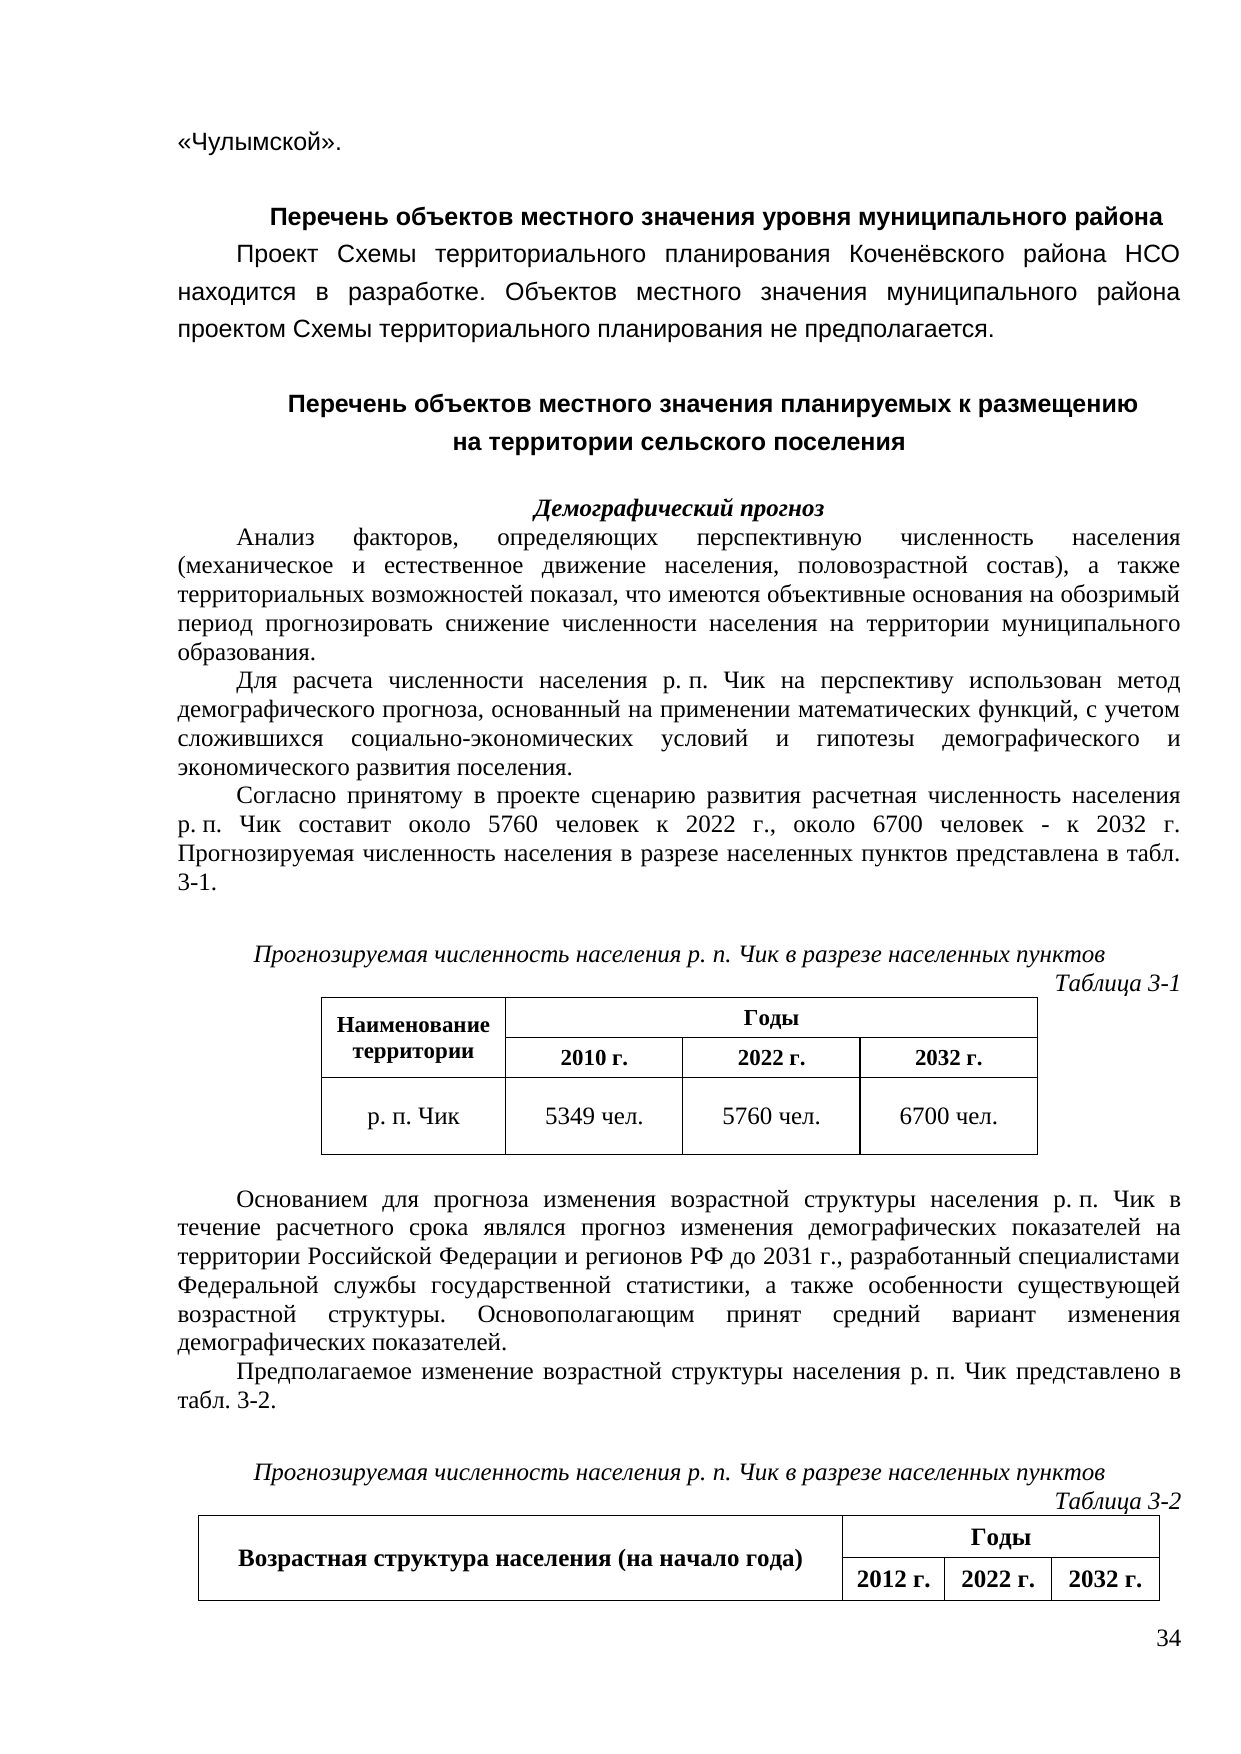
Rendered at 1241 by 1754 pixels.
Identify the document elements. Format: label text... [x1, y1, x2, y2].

table_cell 2012 г. [843, 1558, 944, 1599]
table_cell 2022 г. [945, 1558, 1051, 1599]
text Демографический прогноз [177, 493, 1181, 522]
text Таблица 3-1 [177, 968, 1181, 997]
table_cell 2022 г. [683, 1038, 859, 1077]
text Перечень объектов местного значения уровня муниципального района [177, 193, 1181, 231]
table_header Годы [843, 1516, 1159, 1557]
table_cell р. п. Чик [322, 1078, 505, 1154]
table_cell 2032 г. [1052, 1558, 1159, 1599]
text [177, 118, 1181, 156]
text Прогнозируемая численность населения р. п. Чик в разрезе населенных пунктов [177, 1457, 1181, 1486]
text Прогнозируемая численность населения р. п. Чик в разрезе населенных пунктов [177, 939, 1181, 968]
text Согласно принятому в проекте сценарию развития расчетная численность населения р. п. Чик составит около 5760 человек к 2022 г., около 6700 человек - к 2032 г. Прогнозируемая численность населения в разрезе населенных пунктов представлена в табл. 3-1. [177, 781, 1181, 896]
text Анализ факторов, определяющих перспективную численность населения (механическое и естественное движение населения, половозрастной состав), а также территориальных возможностей показал, что имеются объективные основания на обозримый период прогнозировать снижение численности населения на территории муниципального образования. [177, 522, 1181, 666]
table_cell 5349 чел. [506, 1078, 682, 1154]
table_header Годы [506, 998, 1037, 1037]
text Для расчета численности населения р. п. Чик на перспективу использован метод демографического прогноза, основанный на применении математических функций, с учетом сложившихся социально-экономических условий и гипотезы демографического и экономического развития поселения. [177, 666, 1181, 781]
text Основанием для прогноза изменения возрастной структуры населения р. п. Чик в течение расчетного срока являлся прогноз изменения демографических показателей на территории Российской Федерации и регионов РФ до 2031 г., разработанный специалистами Федеральной службы государственной статистики, а также особенности существующей возрастной структуры. Основополагающим принят средний вариант изменения демографических показателей. [177, 1184, 1181, 1356]
table_cell 6700 чел. [861, 1078, 1037, 1154]
table_cell 2032 г. [861, 1038, 1037, 1077]
table_header Наименование территории [322, 998, 505, 1077]
text Таблица 3-2 [177, 1486, 1181, 1515]
table_cell 2010 г. [506, 1038, 682, 1077]
text Проект Схемы территориального планирования Коченёвского района НСО находится в разработке. Объектов местного значения муниципального района проектом Схемы территориального планирования не предполагается. [177, 231, 1181, 343]
table_cell 5760 чел. [683, 1078, 859, 1154]
text Предполагаемое изменение возрастной структуры населения р. п. Чик представлено в табл. 3-2. [177, 1356, 1181, 1414]
text Перечень объектов местного значения планируемых к размещению на территории сельского поселения [177, 381, 1181, 456]
table_header Возрастная структура населения (на начало года) [199, 1516, 842, 1599]
